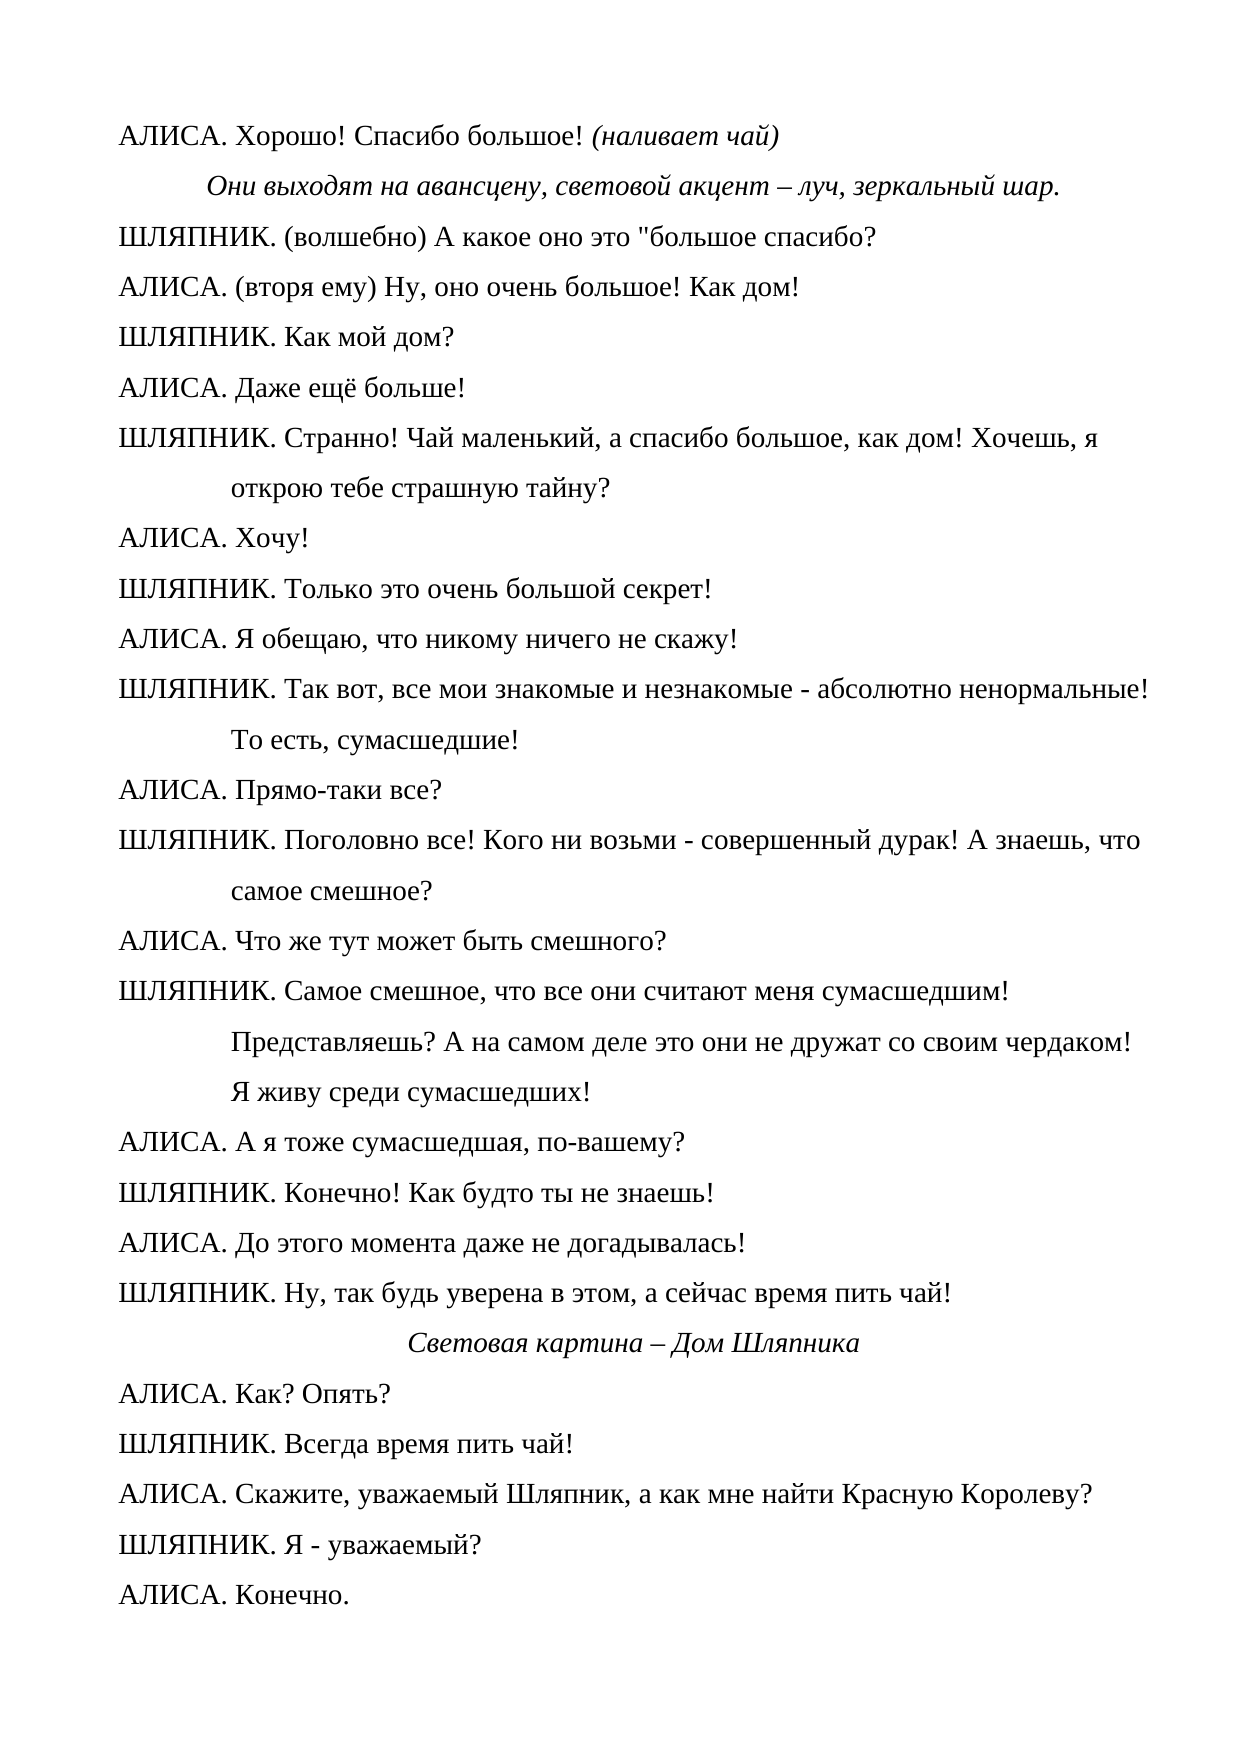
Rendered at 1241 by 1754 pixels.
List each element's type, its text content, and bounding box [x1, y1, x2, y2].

text АЛИСА. Что же тут может быть смешного? [118, 923, 1152, 957]
text АЛИСА. Прямо-таки все? [118, 772, 1152, 806]
text АЛИСА. Даже ещё больше! [118, 370, 1152, 403]
text ШЛЯПНИК. Ну, так будь уверена в этом, а сейчас время пить чай! [118, 1275, 1152, 1309]
text ШЛЯПНИК. Самое смешное, что все они считают меня сумасшедшим! Представляешь? А на самом деле это они не дружат со своим чердаком! Я живу среди сумасшедших! [118, 973, 1152, 1108]
text ШЛЯПНИК. Как мой дом? [118, 319, 1152, 353]
text ШЛЯПНИК. Поголовно все! Кого ни возьми - совершенный дурак! А знаешь, что самое смешное? [118, 822, 1152, 906]
text ШЛЯПНИК. Всегда время пить чай! [118, 1426, 1152, 1460]
text АЛИСА. Я обещаю, что никому ничего не скажу! [118, 621, 1152, 655]
text ШЛЯПНИК. Так вот, все мои знакомые и незнакомые - абсолютно ненормальные! То есть, сумасшедшие! [118, 672, 1152, 755]
text Они выходят на авансцену, световой акцент – луч, зеркальный шар. [118, 168, 1152, 202]
text Световая картина – Дом Шляпника [118, 1326, 1152, 1359]
text ШЛЯПНИК. Только это очень большой секрет! [118, 571, 1152, 604]
text ШЛЯПНИК. Странно! Чай маленький, а спасибо большое, как дом! Хочешь, я открою тебе страшную тайну? [118, 420, 1152, 504]
text ШЛЯПНИК. Я - уважаемый? [118, 1527, 1152, 1560]
text АЛИСА. (вторя ему) Ну, оно очень большое! Как дом! [118, 269, 1152, 303]
text АЛИСА. А я тоже сумасшедшая, по-вашему? [118, 1124, 1152, 1158]
text АЛИСА. Хорошо! Спасибо большое! (наливает чай) [118, 118, 1152, 152]
text ШЛЯПНИК. (волшебно) А какое оно это "большое спасибо? [118, 219, 1152, 252]
text ШЛЯПНИК. Конечно! Как будто ты не знаешь! [118, 1175, 1152, 1208]
text АЛИСА. Как? Опять? [118, 1376, 1152, 1409]
text АЛИСА. Конечно. [118, 1577, 1152, 1611]
text АЛИСА. До этого момента даже не догадывалась! [118, 1225, 1152, 1258]
text АЛИСА. Хочу! [118, 521, 1152, 554]
text АЛИСА. Скажите, уважаемый Шляпник, а как мне найти Красную Королеву? [118, 1477, 1152, 1510]
